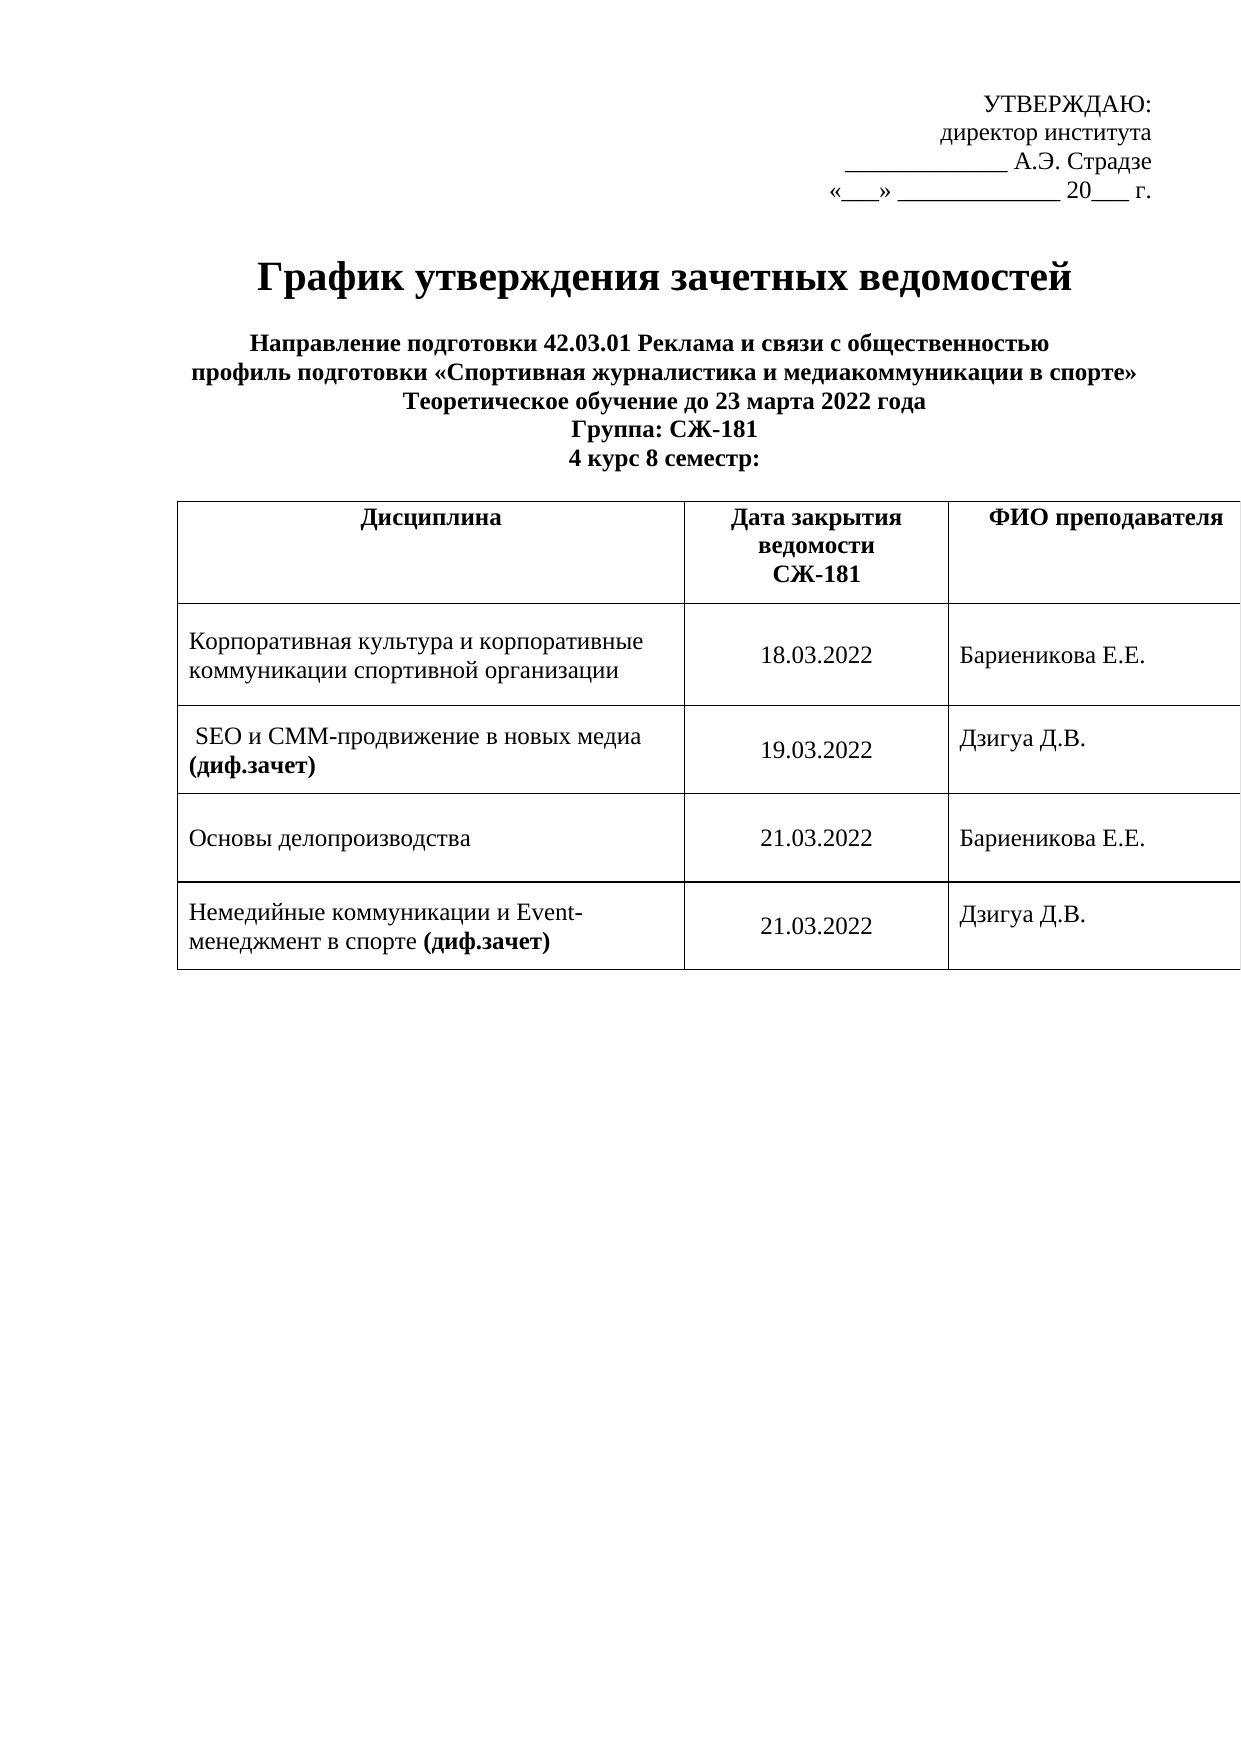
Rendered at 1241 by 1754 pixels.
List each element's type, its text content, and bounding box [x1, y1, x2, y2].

text Теоретическое обучение до 23 марта 2022 года [177, 386, 1152, 414]
text 4 курс 8 семестр: [177, 443, 1152, 472]
text Группа: СЖ-181 [177, 414, 1152, 443]
table_header Дата закрытия ведомости СЖ-181 [685, 502, 948, 603]
text Направление подготовки 42.03.01 Реклама и связи с общественностью [148, 328, 1152, 357]
table_cell Дзигуа Д.В. [949, 883, 1240, 969]
table_cell Бариеникова Е.Е. [949, 794, 1240, 881]
text График утверждения зачетных ведомостей [177, 252, 1152, 299]
table_header Дисциплина [178, 502, 684, 603]
table_cell SEO и CMM-продвижение в новых медиа (диф.зачет) [178, 706, 684, 793]
table_cell Основы делопроизводства [178, 794, 684, 881]
table_cell Корпоративная культура и корпоративные коммуникации спортивной организации [178, 604, 684, 705]
text «___» _____________ 20___ г. [177, 175, 1152, 204]
table_cell 21.03.2022 [685, 794, 948, 881]
table_cell Бариеникова Е.Е. [949, 604, 1240, 705]
text директор института [177, 117, 1152, 146]
table_cell 19.03.2022 [685, 706, 948, 793]
table_cell 21.03.2022 [685, 883, 948, 969]
table_cell 18.03.2022 [685, 604, 948, 705]
text _____________ А.Э. Страдзе [177, 146, 1152, 175]
table_header ФИО преподавателя [949, 502, 1240, 603]
text профиль подготовки «Спортивная журналистика и медиакоммуникации в спорте» [177, 357, 1152, 386]
table_cell Немедийные коммуникации и Event-менеджмент в спорте (диф.зачет) [178, 883, 684, 969]
table_cell Дзигуа Д.В. [949, 706, 1240, 793]
text УТВЕРЖДАЮ: [177, 89, 1152, 117]
